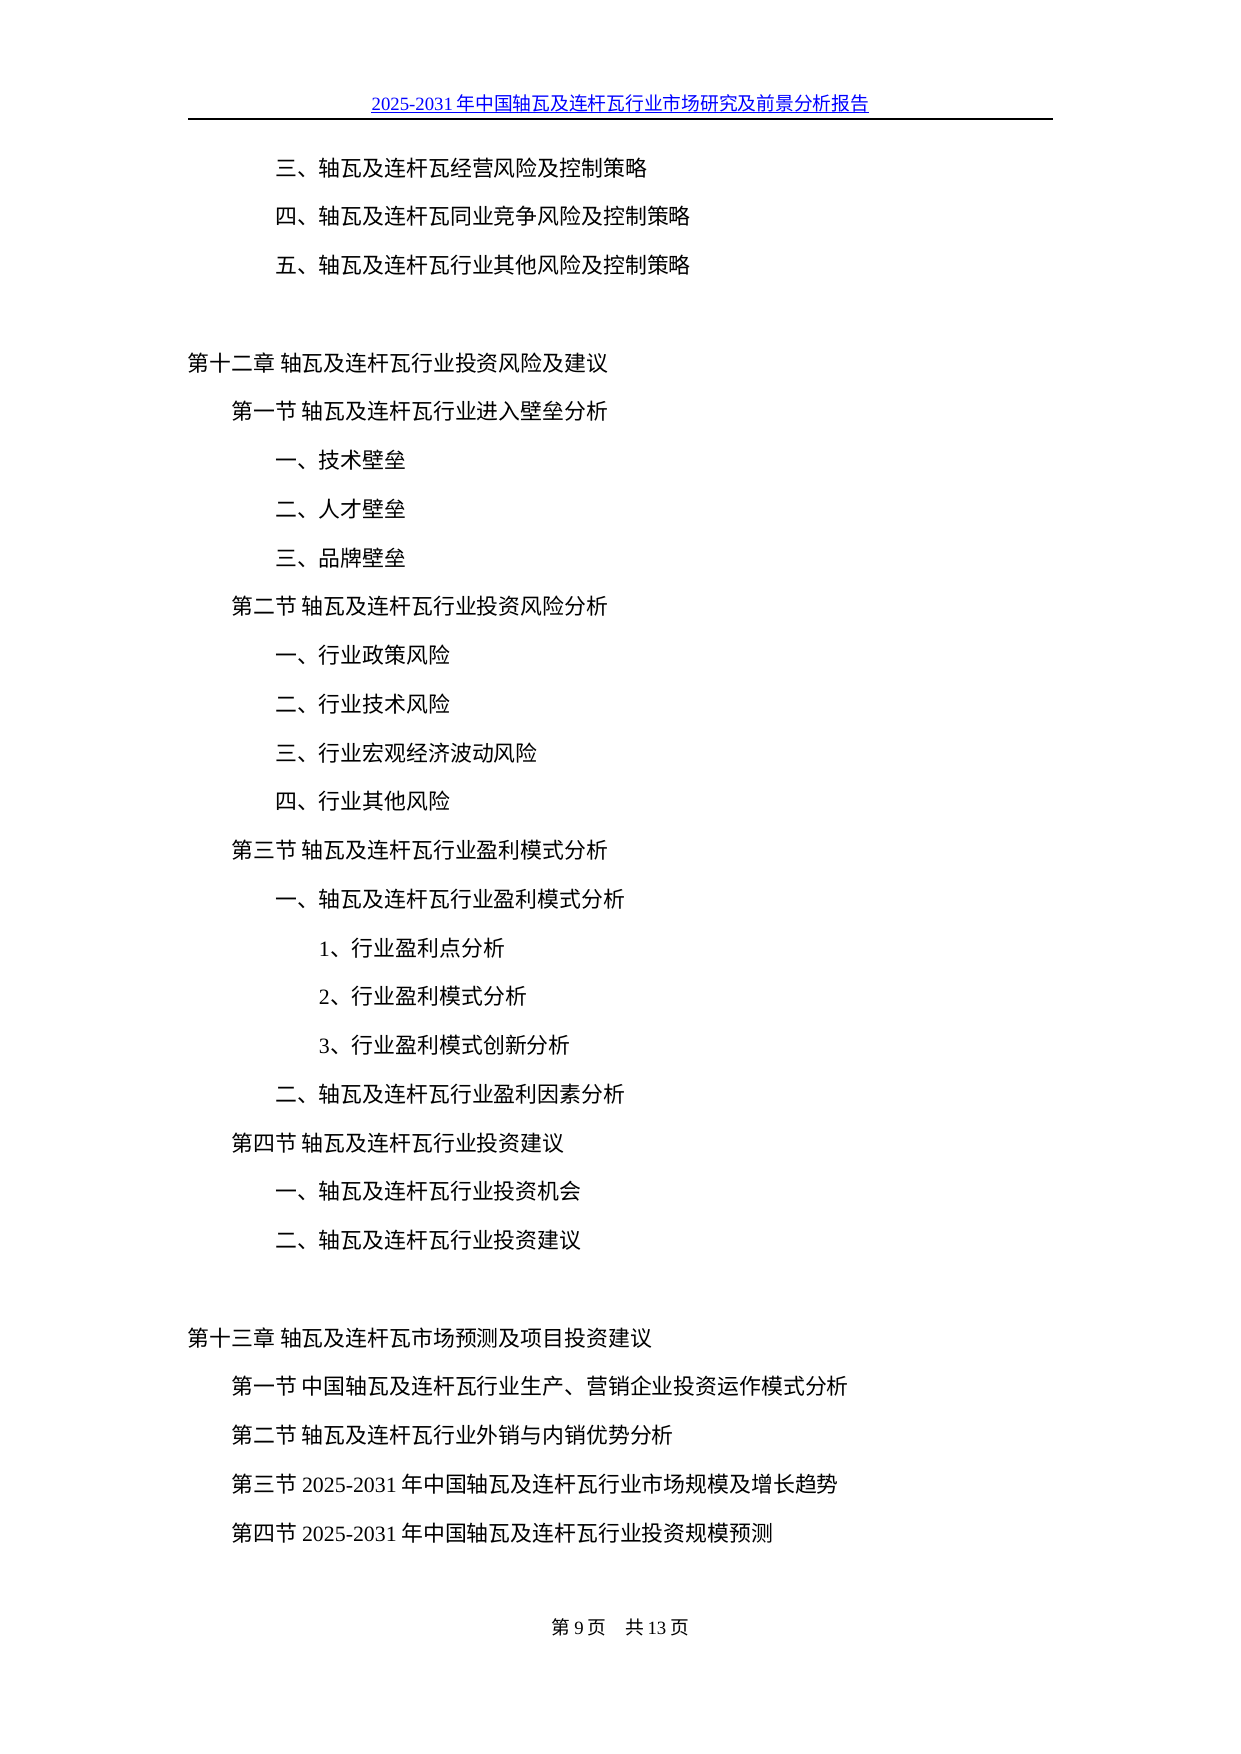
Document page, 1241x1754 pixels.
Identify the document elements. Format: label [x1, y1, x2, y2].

text [187, 150, 1053, 1548]
